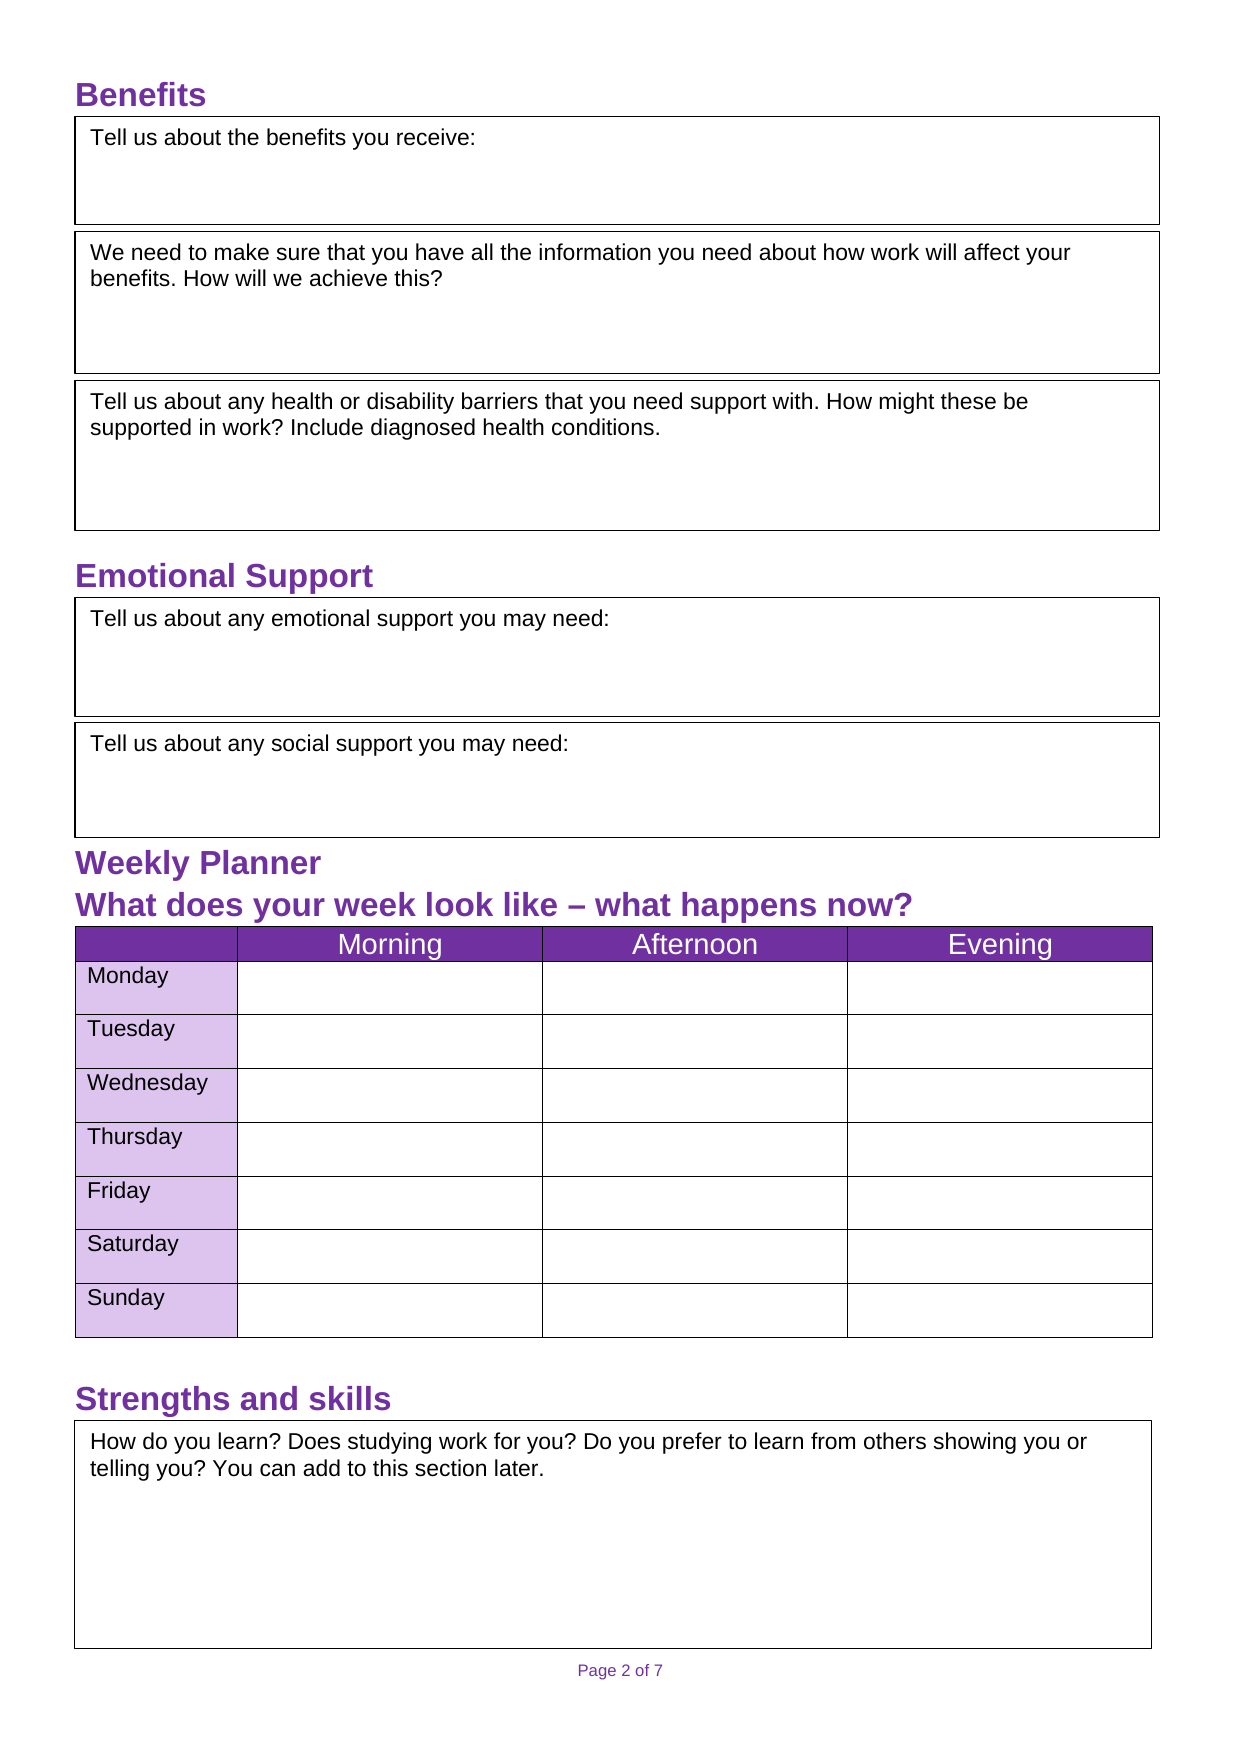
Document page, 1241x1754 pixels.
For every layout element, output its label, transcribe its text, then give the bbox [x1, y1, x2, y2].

table_cell [238, 1015, 542, 1068]
table_cell [543, 1230, 847, 1283]
table_header Evening [848, 927, 1152, 961]
table_cell [238, 1230, 542, 1283]
table_cell [848, 1284, 1152, 1337]
table_cell [543, 1123, 847, 1176]
table_cell Wednesday [76, 1069, 237, 1122]
table_cell [543, 1015, 847, 1068]
text What does your week look like – what happens now? [75, 884, 1165, 923]
table_cell [543, 962, 847, 1014]
table_cell [238, 1069, 542, 1122]
table_cell Sunday [76, 1284, 237, 1337]
text Benefits [75, 75, 1165, 113]
table_cell Thursday [76, 1123, 237, 1176]
table_header Morning [238, 927, 542, 961]
table_cell [848, 962, 1152, 1014]
table_cell Friday [76, 1177, 237, 1229]
table_cell Tuesday [76, 1015, 237, 1068]
text Emotional Support [75, 556, 1165, 595]
table_cell [238, 1284, 542, 1337]
table_cell [848, 1069, 1152, 1122]
text Weekly Planner [75, 843, 1165, 882]
table_cell [543, 1177, 847, 1229]
table_header [76, 927, 237, 961]
text Strengths and skills [75, 1379, 1165, 1418]
table_cell [238, 1177, 542, 1229]
table_cell [848, 1177, 1152, 1229]
table_cell [848, 1015, 1152, 1068]
table_cell [848, 1123, 1152, 1176]
table_cell [848, 1230, 1152, 1283]
table_cell [238, 962, 542, 1014]
table_cell [238, 1123, 542, 1176]
table_cell [543, 1069, 847, 1122]
table_cell [543, 1284, 847, 1337]
table_cell Monday [76, 962, 237, 1014]
table_cell Saturday [76, 1230, 237, 1283]
table_header Afternoon [543, 927, 847, 961]
